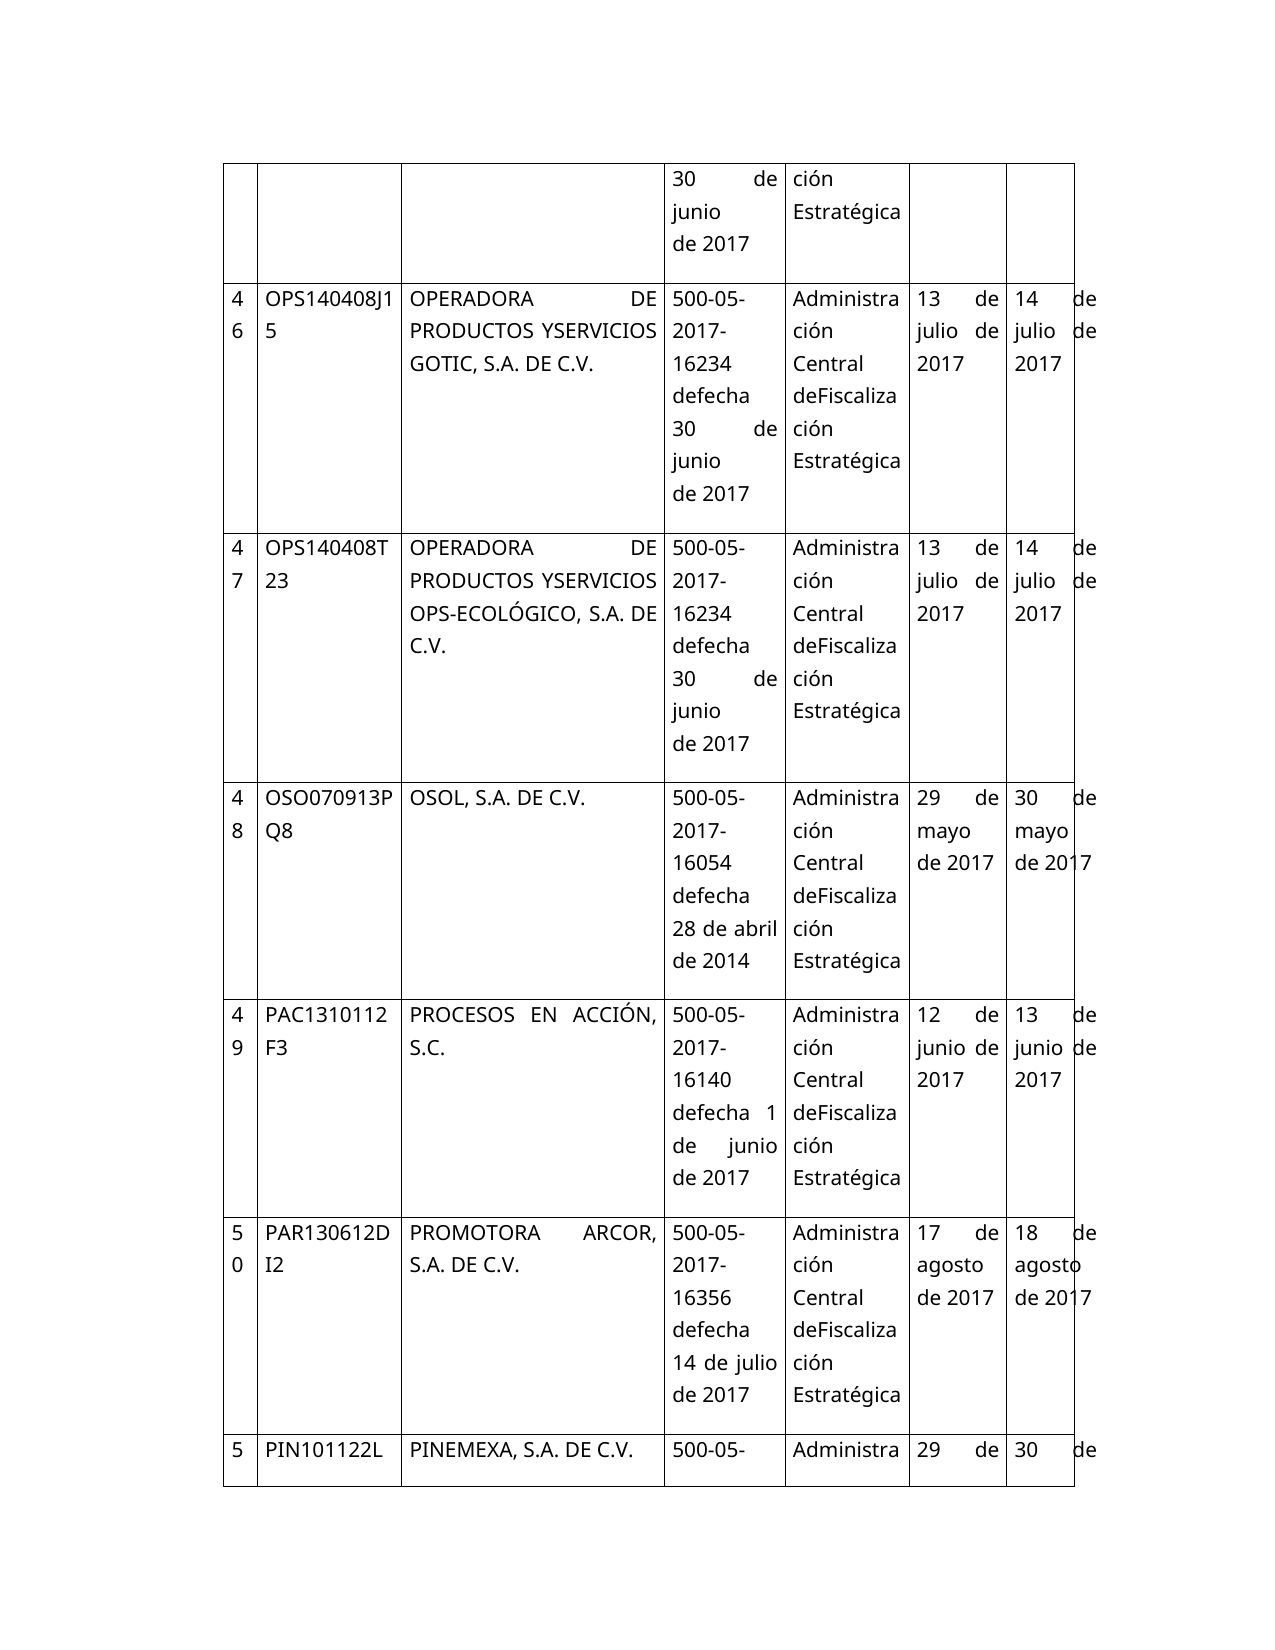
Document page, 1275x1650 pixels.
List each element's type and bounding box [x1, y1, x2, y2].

table_header [177, 148, 1098, 1502]
